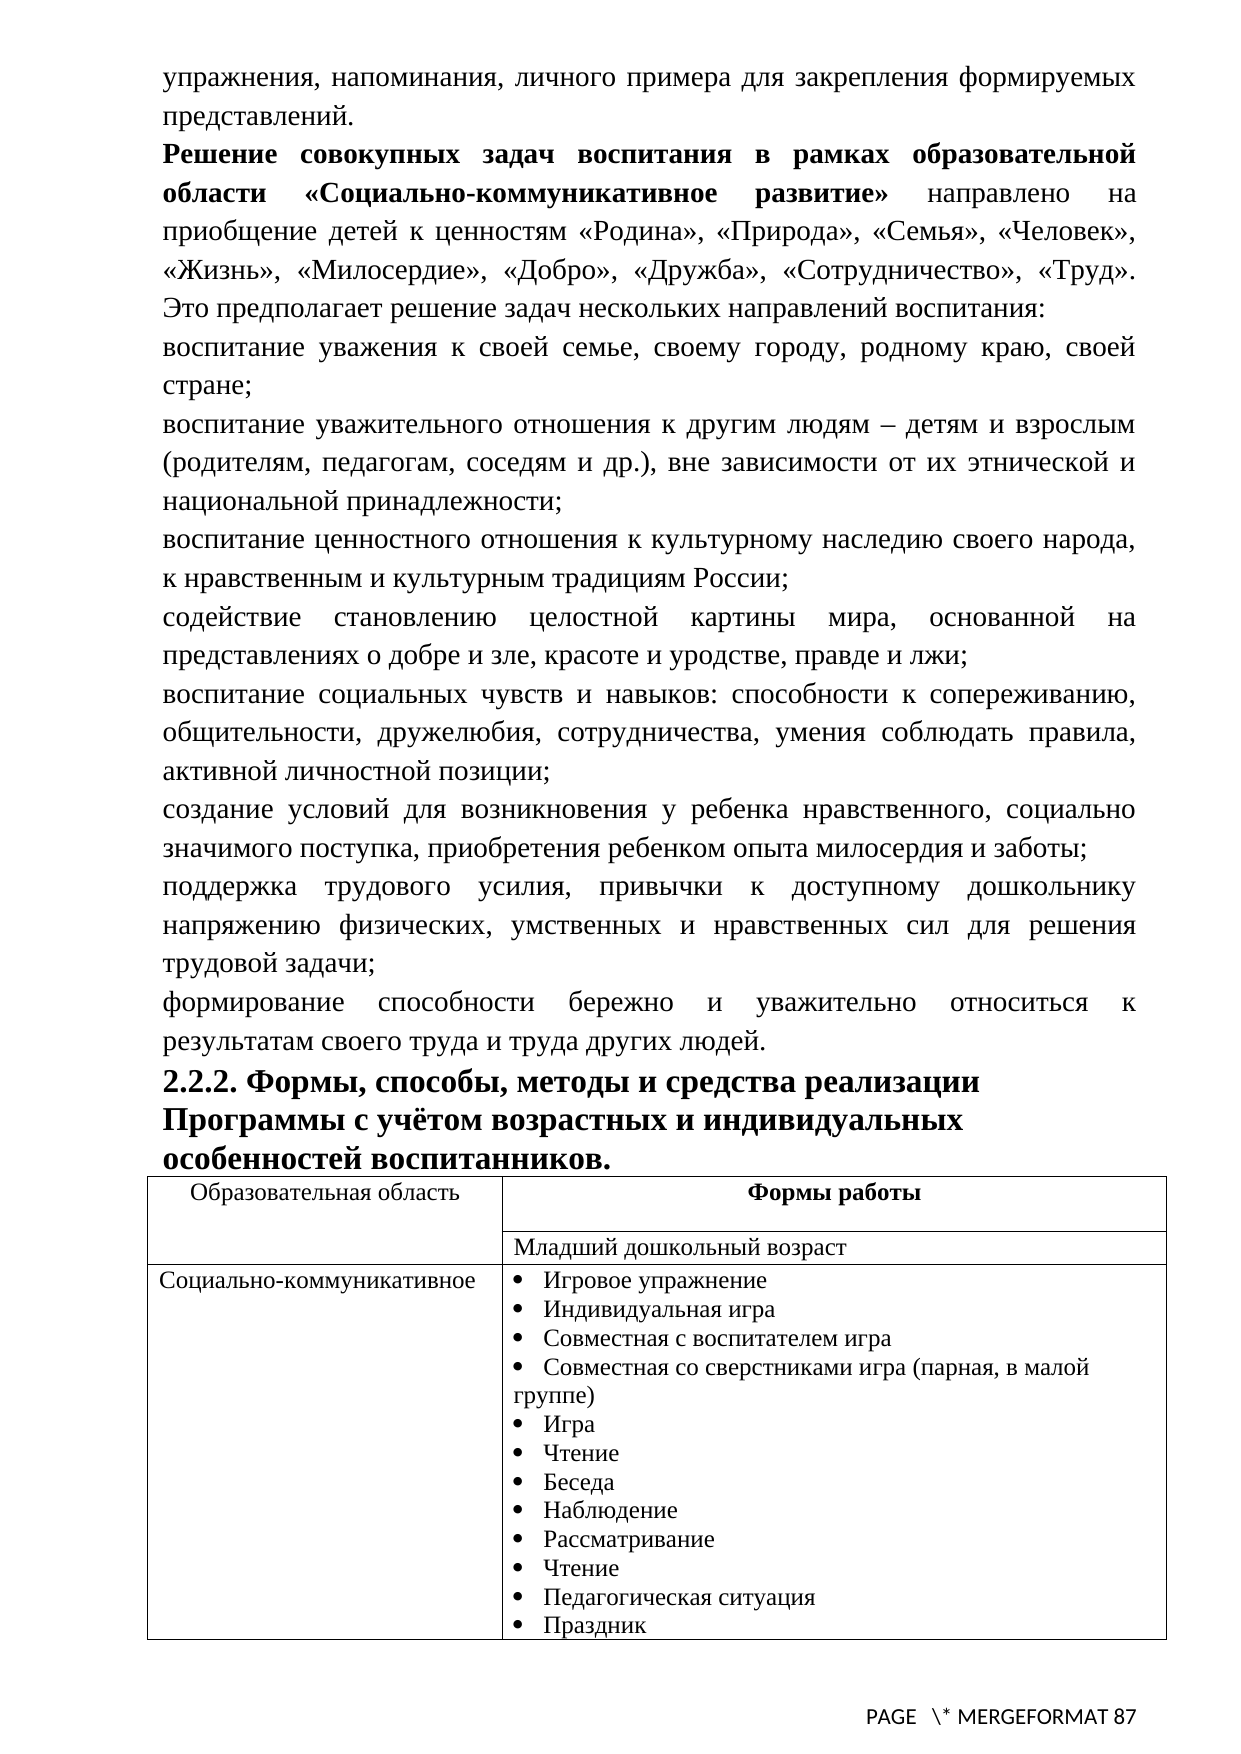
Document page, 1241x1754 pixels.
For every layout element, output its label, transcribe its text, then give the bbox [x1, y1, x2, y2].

text воспитание уважительного отношения к другим людям – детям и взрослым (родителям, педагогам, соседям и др.), вне зависимости от их этнической и национальной принадлежности; [162, 406, 1137, 517]
text формирование способности бережно и уважительно относиться к результатам своего труда и труда других людей. [162, 984, 1137, 1056]
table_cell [148, 1265, 502, 1639]
text содействие становлению целостной картины мира, основанной на представлениях о добре и зле, красоте и уродстве, правде и лжи; [162, 599, 1137, 671]
table_cell Младший дошкольный возраст [503, 1232, 1166, 1264]
text воспитание социальных чувств и навыков: способности к сопереживанию, общительности, дружелюбия, сотрудничества, умения соблюдать правила, активной личностной позиции; [162, 676, 1137, 786]
text создание условий для возникновения у ребенка нравственного, социально значимого поступка, приобретения ребенком опыта милосердия и заботы; [162, 791, 1137, 863]
text поддержка трудового усилия, привычки к доступному дошкольнику напряжению физических, умственных и нравственных сил для решения трудовой задачи; [162, 868, 1137, 979]
text 2.2.2. Формы, способы, методы и средства реализации Программы с учётом возрастных и индивидуальных особенностей воспитанников. [162, 1061, 1137, 1176]
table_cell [503, 1265, 1166, 1639]
table_header Образовательная область [148, 1177, 502, 1264]
text воспитание ценностного отношения к культурному наследию своего народа, к нравственным и культурным традициям России; [162, 522, 1137, 594]
text воспитание уважения к своей семье, своему городу, родному краю, своей стране; [162, 329, 1137, 401]
text Решение совокупных задач воспитания в рамках образовательной области «Социально-коммуникативное развитие» направлено на приобщение детей к ценностям «Родина», «Природа», «Семья», «Человек», «Жизнь», «Милосердие», «Добро», «Дружба», «Сотрудничество», «Труд». Это предполагает решение задач нескольких направлений воспитания: [162, 136, 1137, 324]
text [162, 59, 1137, 131]
table_header Формы работы [503, 1177, 1166, 1231]
